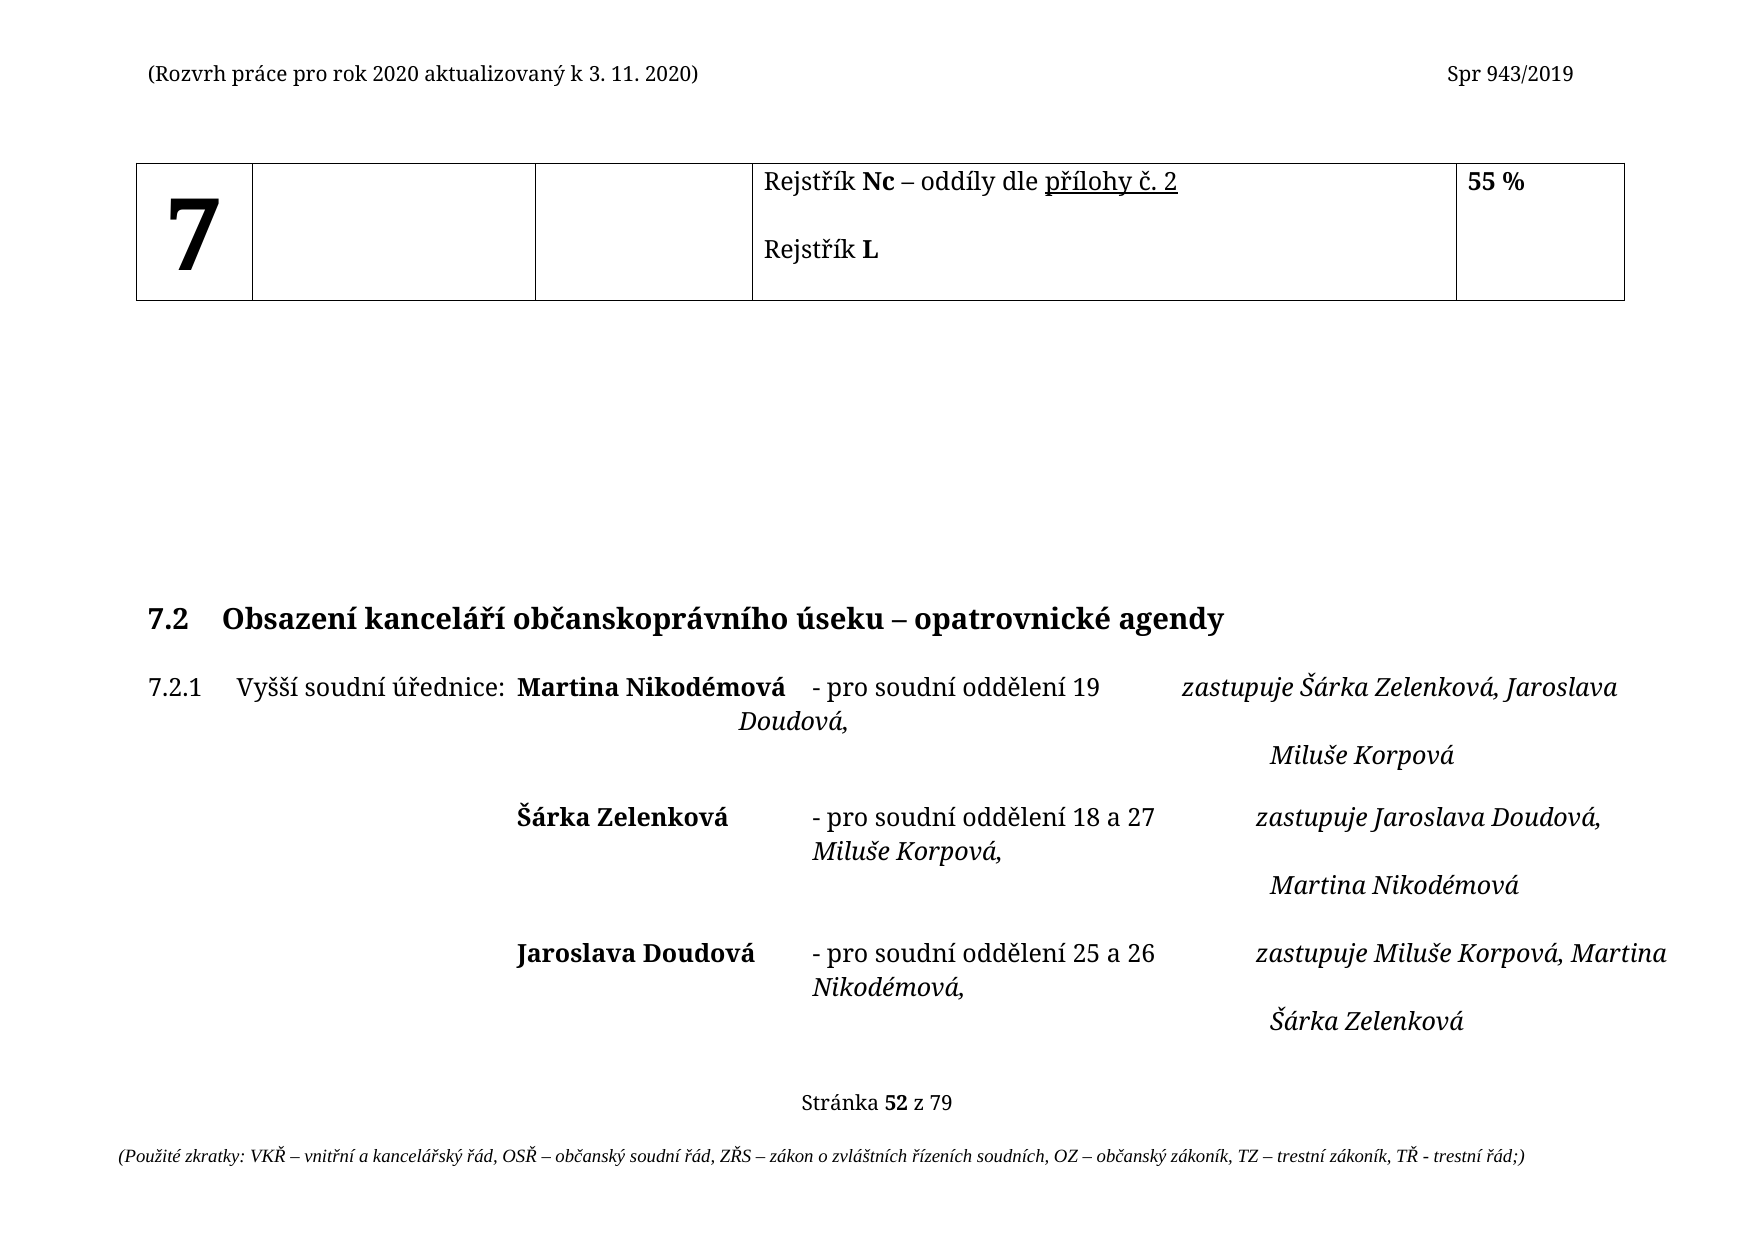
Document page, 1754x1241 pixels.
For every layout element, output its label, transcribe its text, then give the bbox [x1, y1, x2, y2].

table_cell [536, 164, 752, 300]
text Šárka Zelenková - pro soudní oddělení 18 a 27 zastupuje Jaroslava Doudová, Miluše Korpová, [118, 799, 1639, 868]
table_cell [253, 164, 535, 300]
table_cell 27 [137, 164, 252, 300]
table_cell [753, 164, 1456, 300]
text Martina Nikodémová [118, 868, 1639, 902]
subtitle 7.2 Obsazení kanceláří občanskoprávního úseku – opatrovnické agendy [148, 598, 1606, 638]
text Miluše Korpová [148, 737, 1639, 771]
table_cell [1457, 164, 1624, 300]
text Jaroslava Doudová - pro soudní oddělení 25 a 26 zastupuje Miluše Korpová, Martina Nikodémová, [148, 936, 1683, 1004]
text 7.2.1 Vyšší soudní úřednice: Martina Nikodémová - pro soudní oddělení 19 zastupuje Šárka Zelenková, Jaroslava Doudová, [148, 669, 1639, 737]
text Šárka Zelenková [148, 1004, 1683, 1038]
